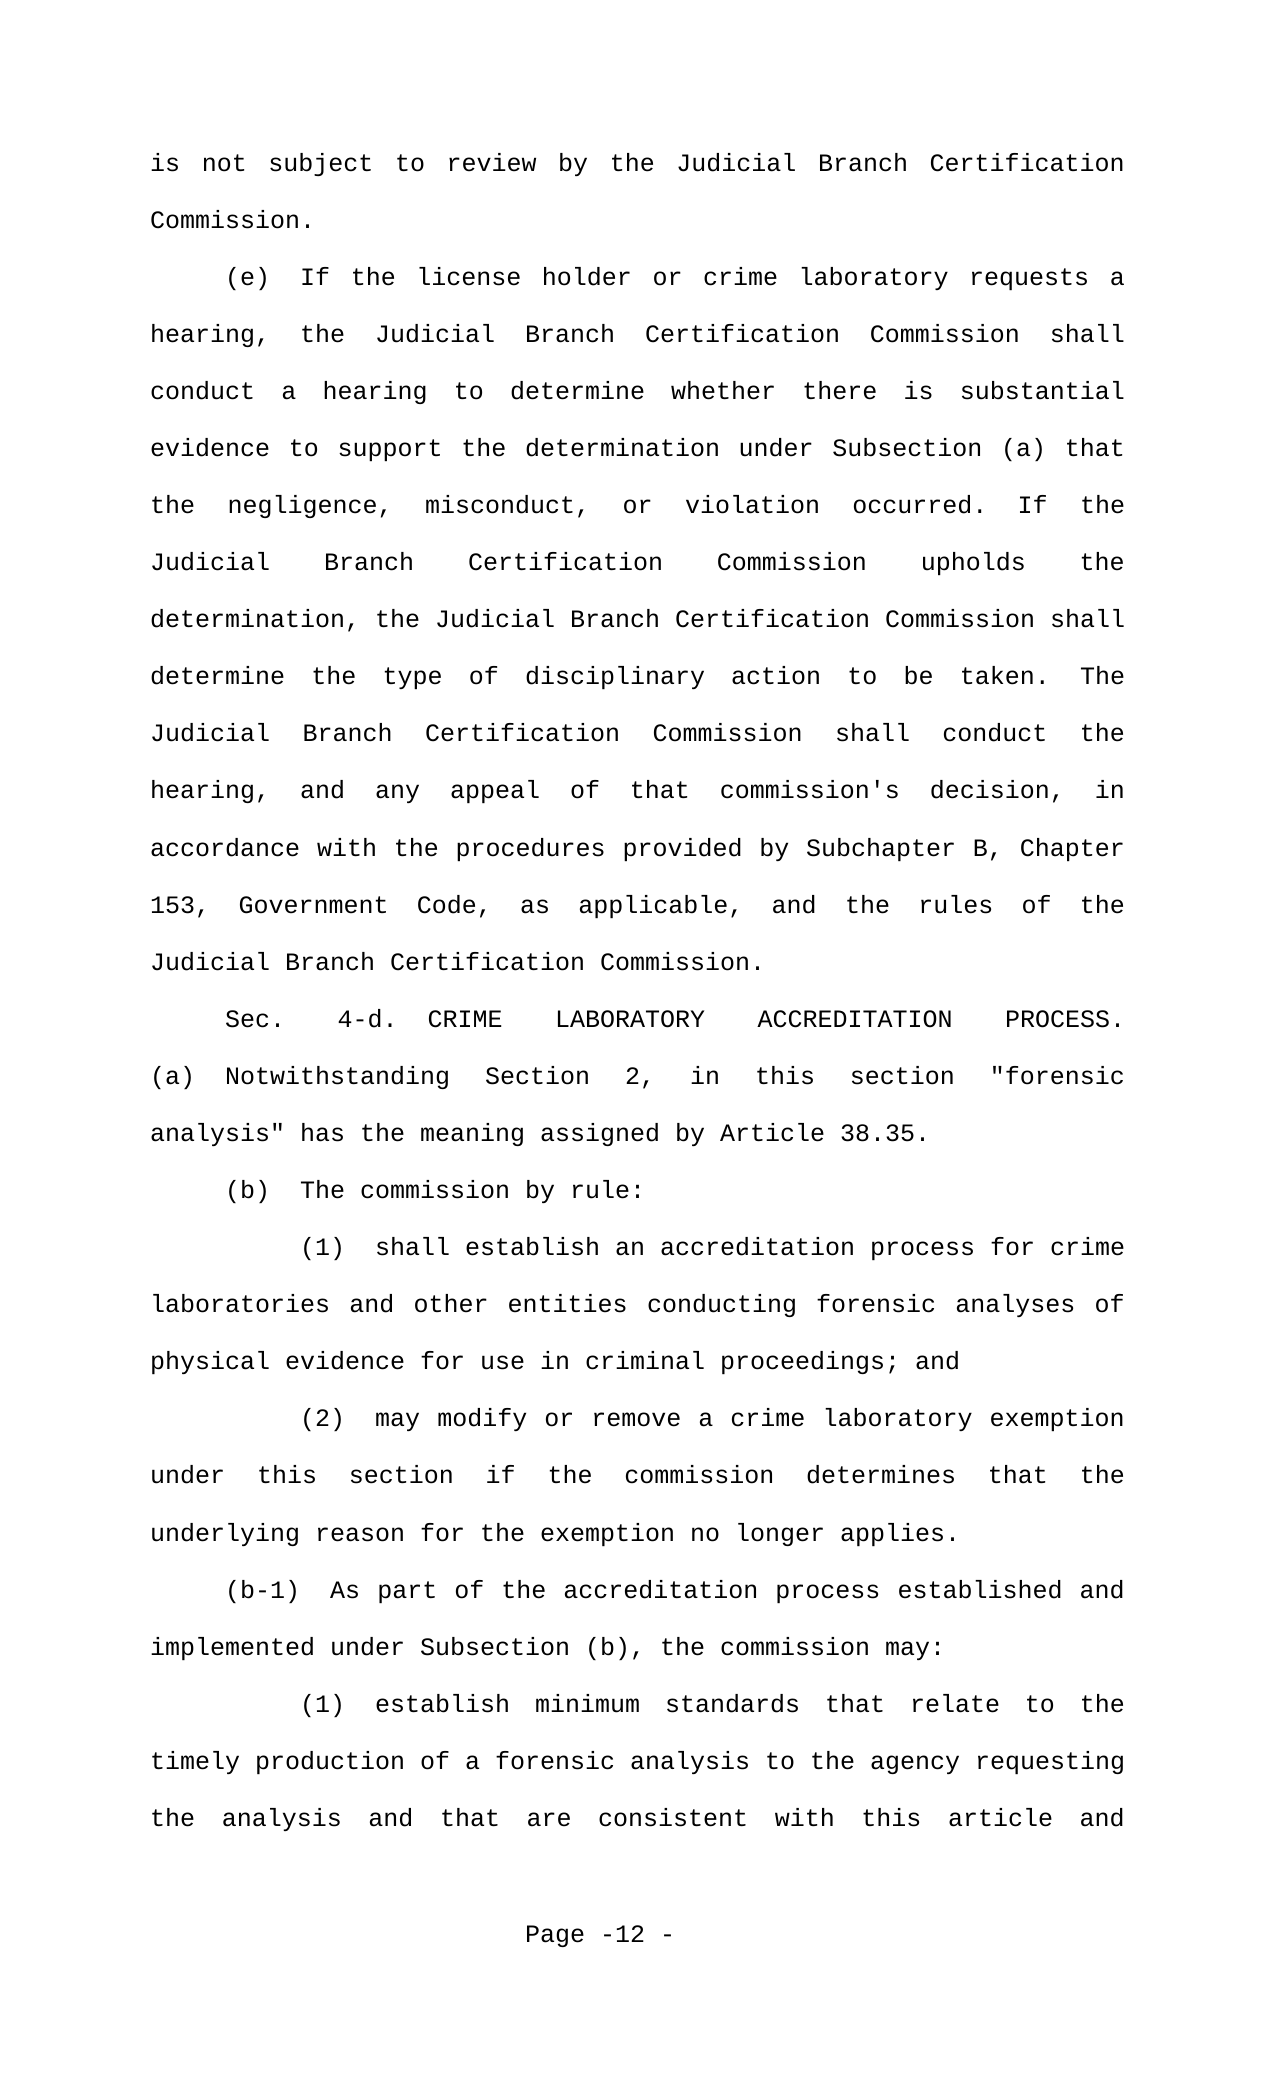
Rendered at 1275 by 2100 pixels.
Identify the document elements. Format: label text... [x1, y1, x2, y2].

text (1) shall establish an accreditation process for crime laboratories and other entities conducting forensic analyses of physical evidence for use in criminal proceedings; and [150, 1234, 1125, 1377]
text (2) may modify or remove a crime laboratory exemption under this section if the commission determines that the underlying reason for the exemption no longer applies. [150, 1406, 1125, 1548]
text Sec. 4-d. CRIME LABORATORY ACCREDITATION PROCESS. (a) Notwithstanding Section 2, in this section "forensic analysis" has the meaning assigned by Article 38.35. [150, 1006, 1125, 1149]
text (b) The commission by rule: [150, 1177, 1125, 1206]
text (b-1) As part of the accreditation process established and implemented under Subsection (b), the commission may: [150, 1577, 1125, 1663]
